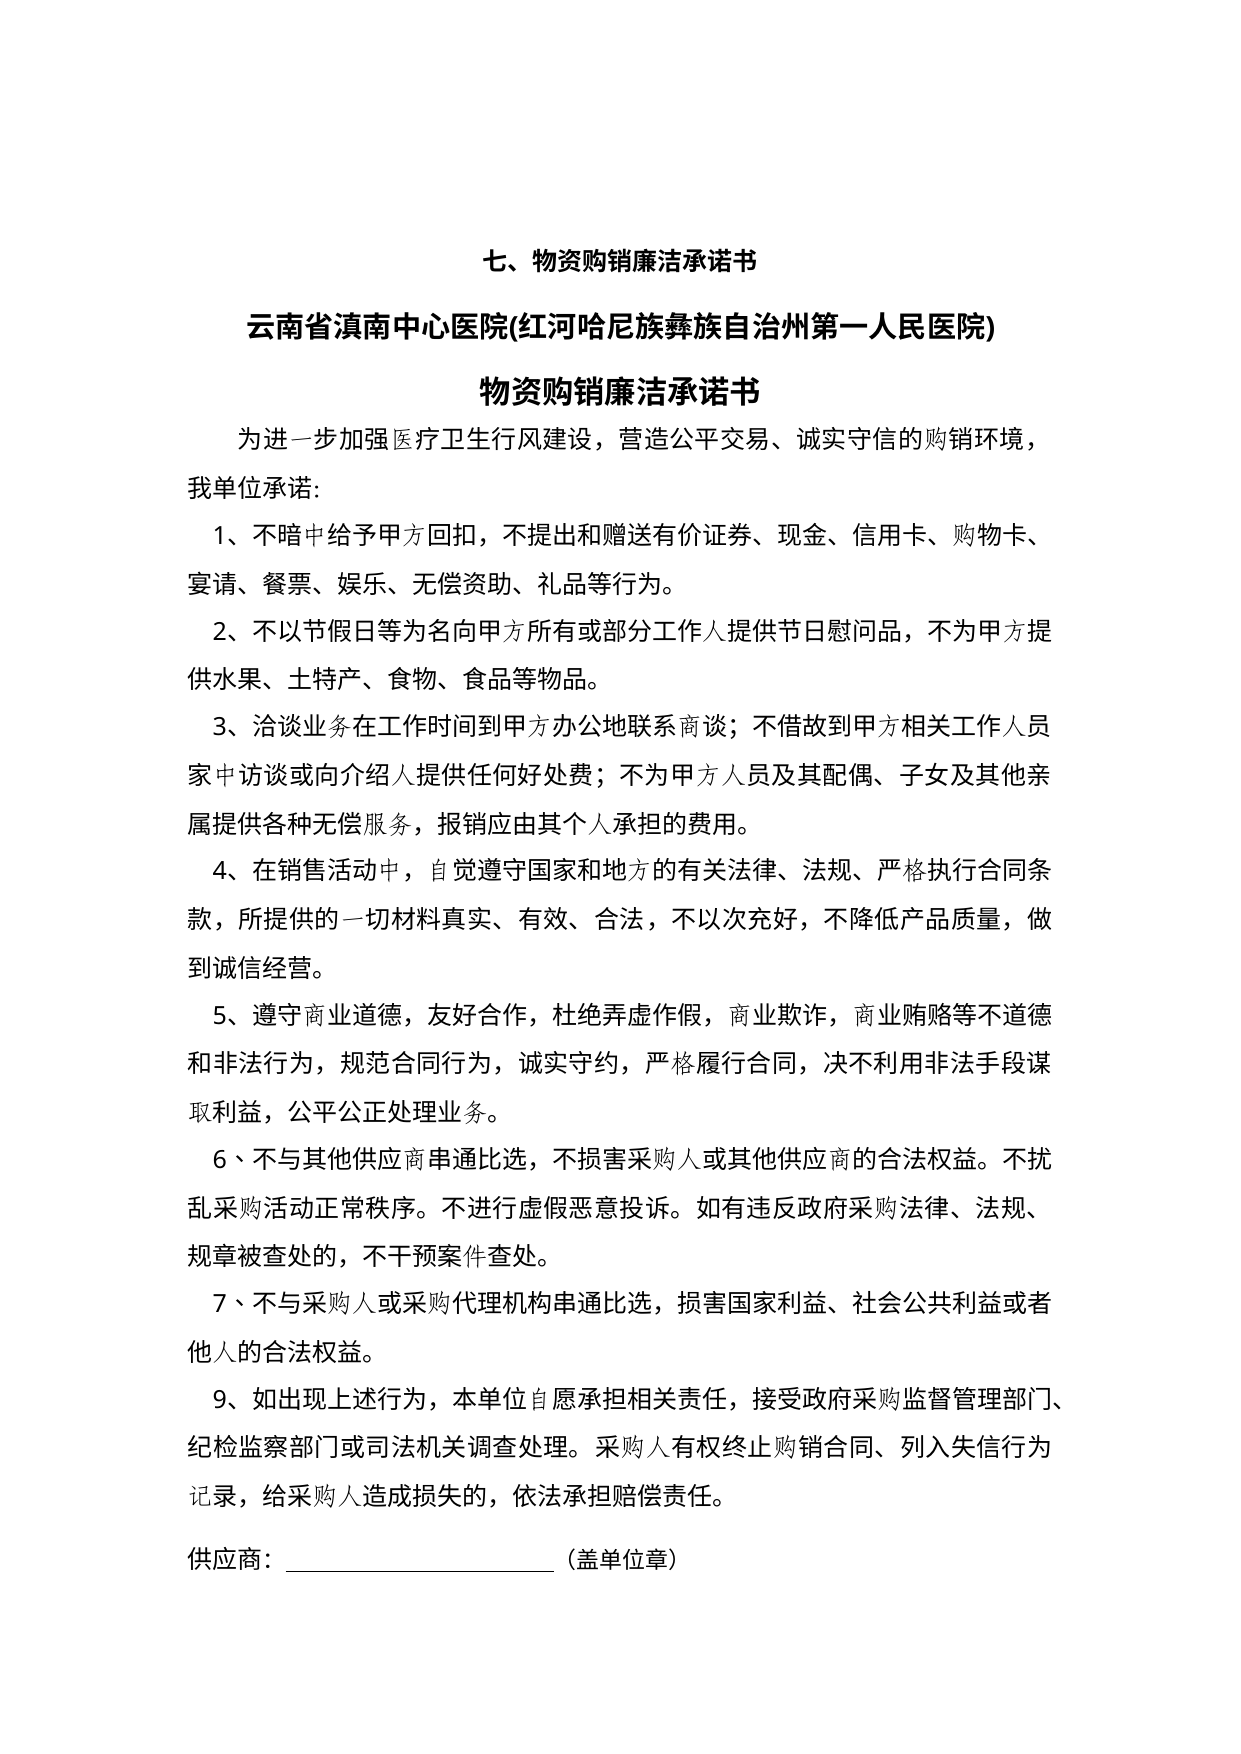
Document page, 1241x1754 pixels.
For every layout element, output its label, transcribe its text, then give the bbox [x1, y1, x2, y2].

text 七、物资购销廉洁承诺书 [187, 227, 1053, 292]
text 7、不与采购人或采购代理机构串通比选，损害国家利益、社会公共利益或者他人的合法权益。 [187, 1286, 1053, 1367]
text 4、在销售活动中，自觉遵守国家和地方的有关法律、法规、严格执行合同条款，所提供的一切材料真实、有效、合法，不以次充好，不降低产品质量，做到诚信经营。 [187, 853, 1053, 983]
text 供应商： （盖单位章） [187, 1525, 1053, 1590]
text 为进一步加强医疗卫生行风建设，营造公平交易、诚实守信的购销环境，我单位承诺： [187, 422, 1053, 503]
text 6、不与其他供应商串通比选，不损害采购人或其他供应商的合法权益。不扰乱采购活动正常秩序。不进行虚假恶意投诉。如有违反政府采购法律、法规、规章被查处的，不干预案件查处。 [187, 1141, 1053, 1271]
text 2、不以节假日等为名向甲方所有或部分工作人提供节日慰问品，不为甲方提供水果、土特产、食物、食品等物品。 [187, 613, 1053, 694]
text 5、遵守商业道德，友好合作，杜绝弄虚作假，商业欺诈，商业贿赂等不道德和非法行为，规范合同行为，诚实守约，严格履行合同，决不利用非法手段谋取利益，公平公正处理业务。 [187, 997, 1053, 1127]
text 1、不暗中给予甲方回扣，不提出和赠送有价证券、现金、信用卡、购物卡、宴请、餐票、娱乐、无偿资助、礼品等行为。 [187, 517, 1053, 599]
text 9、如出现上述行为，本单位自愿承担相关责任，接受政府采购监督管理部门、纪检监察部门或司法机关调查处理。采购人有权终止购销合同、列入失信行为记录，给采购人造成损失的，依法承担赔偿责任。 [187, 1381, 1053, 1511]
text 3、洽谈业务在工作时间到甲方办公地联系商谈；不借故到甲方相关工作人员家中访谈或向介绍人提供任何好处费；不为甲方人员及其配偶、子女及其他亲属提供各种无偿服务，报销应由其个人承担的费用。 [187, 708, 1053, 838]
subtitle 物资购销廉洁承诺书 [187, 357, 1053, 422]
subtitle 云南省滇南中心医院(红河哈尼族彝族自治州第一人民医院) [187, 292, 1053, 357]
